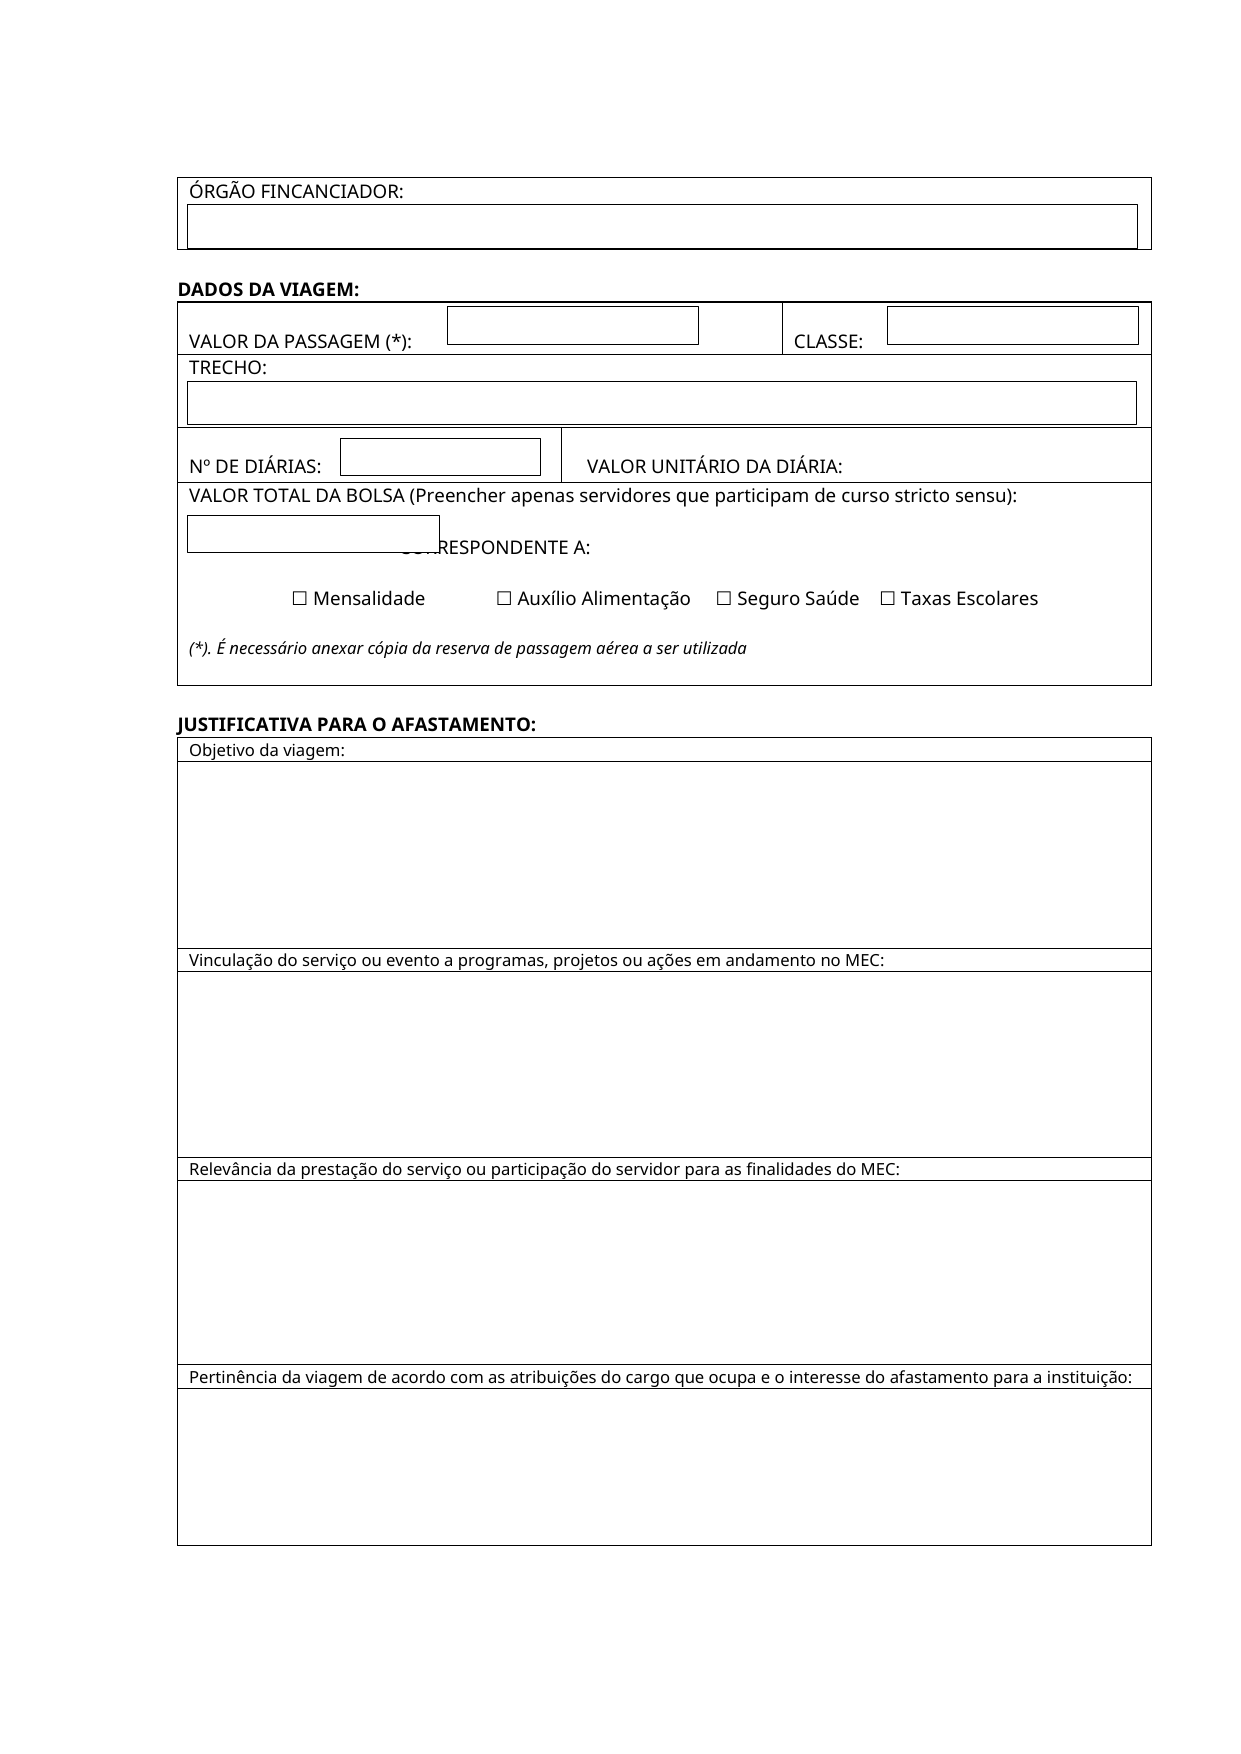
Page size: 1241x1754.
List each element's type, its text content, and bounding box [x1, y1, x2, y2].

table_cell VALOR TOTAL DA BOLSA (Preencher apenas servidores que participam de curso stricto sensu): CORRESPONDENTE A: Mensalidade Auxílio Alimentação Seguro Saúde Taxas Escolares (*). É necessário anexar cópia da reserva de passagem aérea a ser utilizada [178, 483, 1151, 685]
table_cell Nº DE DIÁRIAS: [178, 428, 561, 482]
table_header ÓRGÃO FINCANCIADOR: [178, 178, 1151, 249]
table_cell [178, 972, 1151, 1157]
table_cell [178, 762, 1151, 947]
table_cell [178, 1181, 1151, 1364]
table_header CLASSE: [783, 303, 1151, 353]
table_header VALOR DA PASSAGEM (*): [178, 303, 782, 353]
table_cell Relevância da prestação do serviço ou participação do servidor para as finalidades do MEC: [178, 1158, 1151, 1180]
table_cell VALOR UNITÁRIO DA DIÁRIA: [562, 428, 1151, 482]
table_cell TRECHO: [178, 355, 1151, 427]
table_header Objetivo da viagem: [178, 738, 1151, 761]
text JUSTIFICATIVA PARA O AFASTAMENTO: [177, 712, 1152, 737]
text DADOS DA VIAGEM: [177, 276, 1152, 301]
table_cell Pertinência da viagem de acordo com as atribuições do cargo que ocupa e o interesse do afastamento para a instituição: [178, 1365, 1151, 1388]
table_cell Vinculação do serviço ou evento a programas, projetos ou ações em andamento no MEC: [178, 949, 1151, 971]
table_cell [178, 1389, 1151, 1545]
